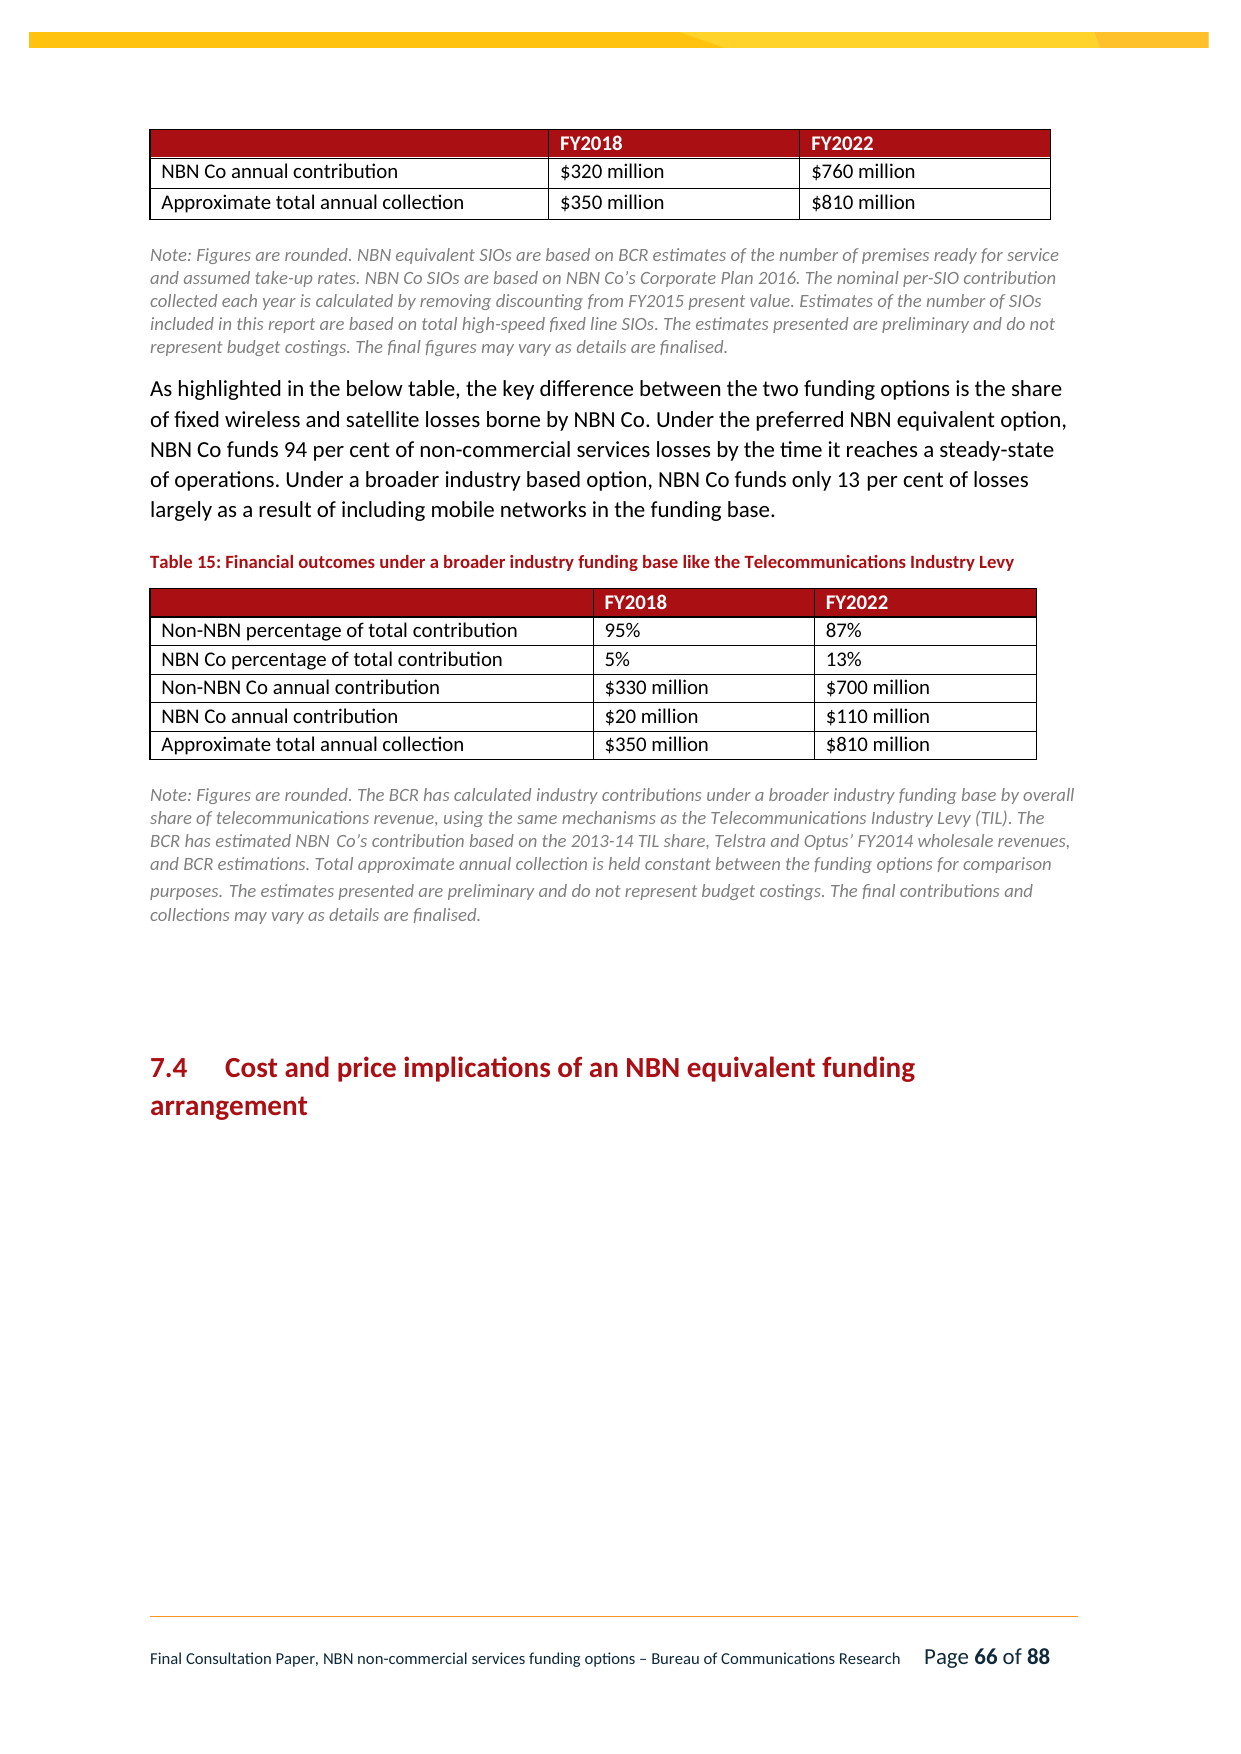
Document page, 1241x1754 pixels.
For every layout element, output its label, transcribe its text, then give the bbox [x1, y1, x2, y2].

table_cell 95% [594, 618, 814, 645]
table_header FY2022 [815, 589, 1036, 616]
text Note: Figures are rounded. NBN equivalent SIOs are based on BCR estimates of the number of premises ready for service and assumed take-up rates. NBN Co SIOs are based on NBN Co’s Corporate Plan 2016. The nominal per-SIO contribution collected each year is calculated by removing discounting from FY2015 present value. Estimates of the number of SIOs included in this report are based on total high-speed fixed line SIOs. The estimates presented are preliminary and do not represent budget costings. The final figures may vary as details are finalised. [150, 220, 1078, 358]
table_cell NBN Co annual contribution [151, 159, 548, 188]
table_cell Approximate total annual collection [151, 189, 548, 219]
table_header [151, 589, 593, 616]
table_cell $320 million [549, 159, 799, 188]
table_cell $810 million [815, 732, 1036, 759]
table_cell 13% [815, 646, 1036, 673]
table_cell $700 million [815, 675, 1036, 702]
text As highlighted in the below table, the key difference between the two funding options is the share of fixed wireless and satellite losses borne by NBN Co. Under the preferred NBN equivalent option, NBN Co funds 94 per cent of non-commercial services losses by the time it reaches a steady-state of operations. Under a broader industry based option, NBN Co funds only 13 per cent of losses largely as a result of including mobile networks in the funding base. [150, 374, 1078, 523]
text Table 15: Financial outcomes under a broader industry funding base like the Telecommunications Industry Levy [150, 551, 1078, 573]
table_cell NBN Co annual contribution [151, 703, 593, 731]
table_header FY2018 [594, 589, 814, 616]
table_cell 5% [594, 646, 814, 673]
table_header FY2018 [549, 130, 799, 157]
table_cell Approximate total annual collection [151, 732, 593, 759]
text Note: Figures are rounded. The BCR has calculated industry contributions under a broader industry funding base by overall share of telecommunications revenue, using the same mechanisms as the Telecommunications Industry Levy (TIL). The BCR has estimated NBN Co’s contribution based on the 2013-14 TIL share, Telstra and Optus’ FY2014 wholesale revenues, and BCR estimations. Total approximate annual collection is held constant between the funding options for comparison purposes. The estimates presented are preliminary and do not represent budget costings. The final contributions and collections may vary as details are finalised. [150, 760, 1078, 926]
table_cell $350 million [549, 189, 799, 219]
picture [0, 32, 1237, 48]
table_cell Non-NBN Co annual contribution [151, 675, 593, 702]
table_cell $350 million [594, 732, 814, 759]
table_cell $110 million [815, 703, 1036, 731]
table_cell $20 million [594, 703, 814, 731]
table_cell $330 million [594, 675, 814, 702]
table_cell 87% [815, 618, 1036, 645]
table_cell NBN Co percentage of total contribution [151, 646, 593, 673]
table_header [151, 130, 548, 157]
table_cell $810 million [800, 189, 1050, 219]
table_cell $760 million [800, 159, 1050, 188]
table_cell Non-NBN percentage of total contribution [151, 618, 593, 645]
subtitle 7.4 Cost and price implications of an NBN equivalent funding arrangement [150, 1049, 1078, 1123]
table_header FY2022 [800, 130, 1050, 157]
